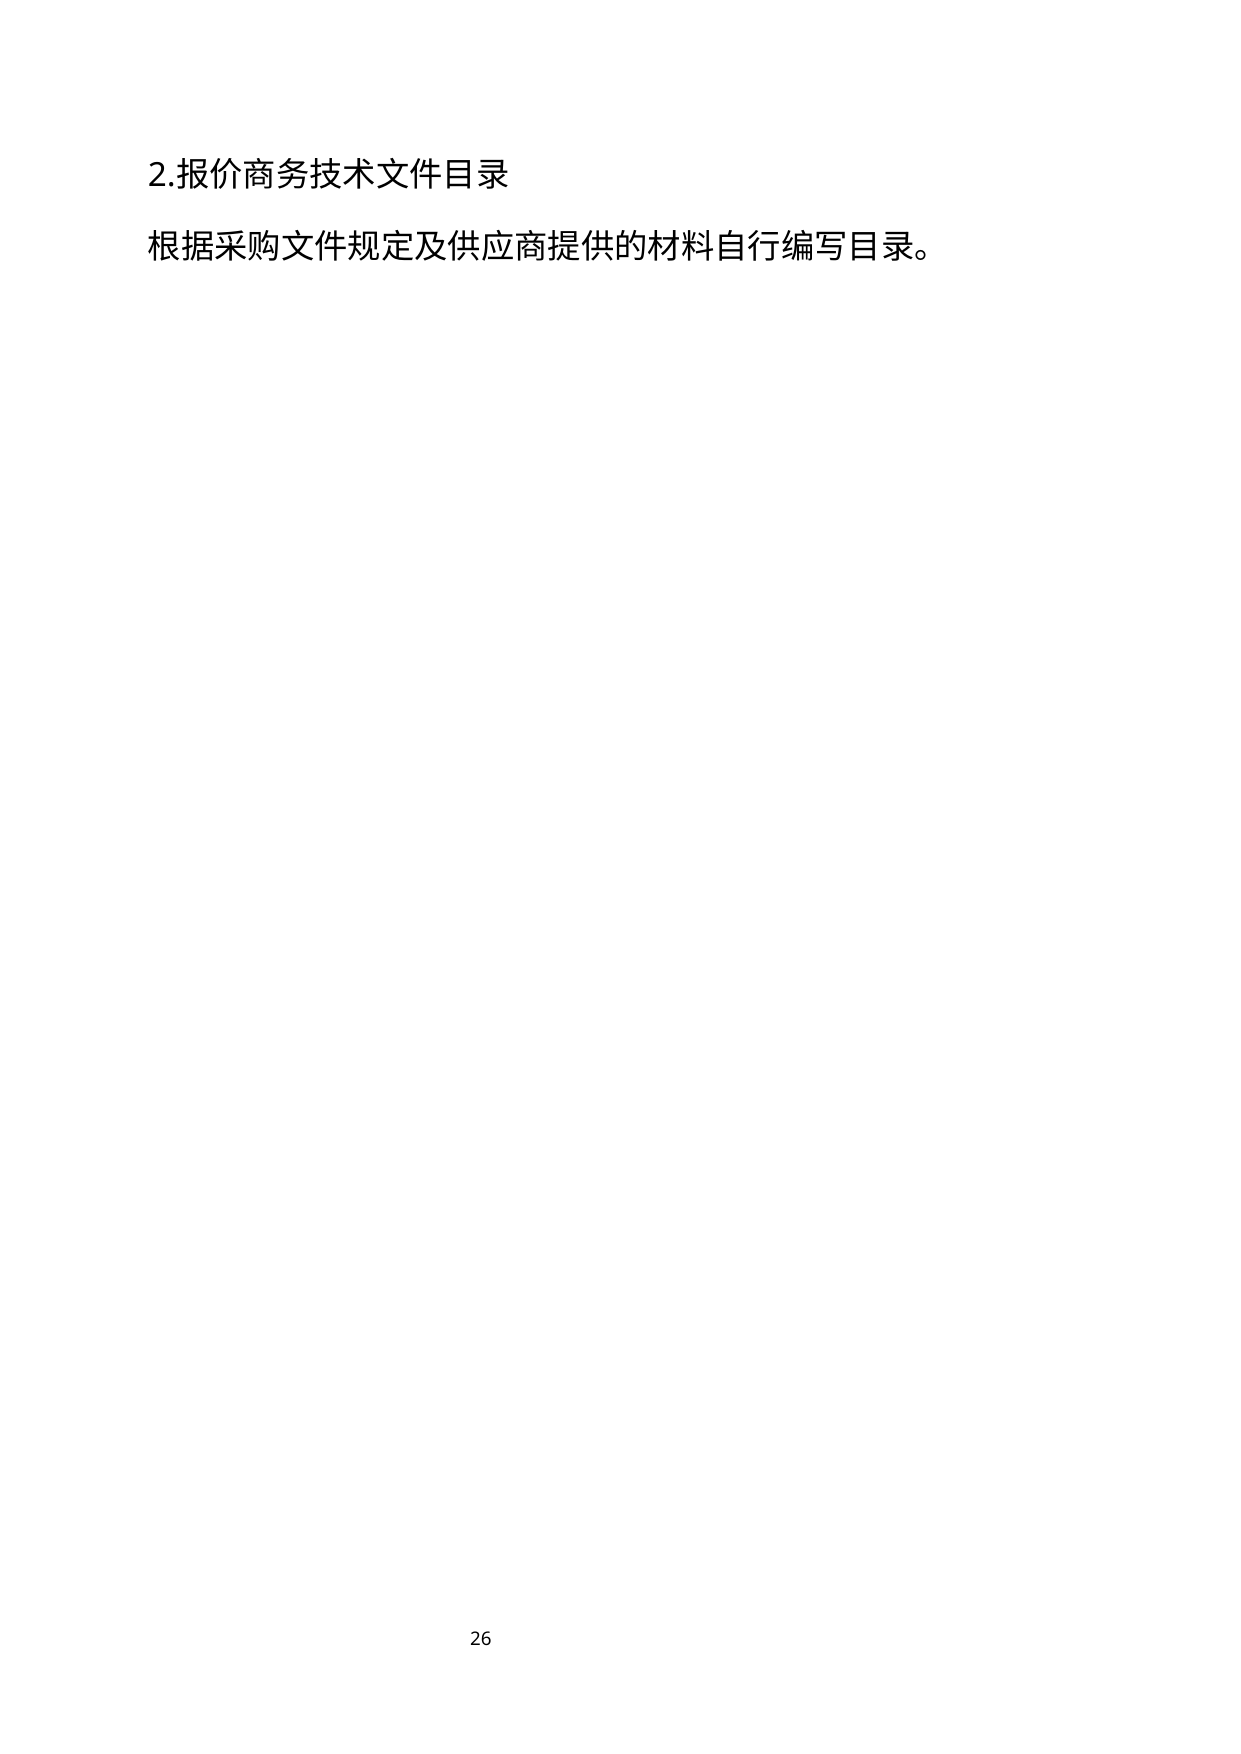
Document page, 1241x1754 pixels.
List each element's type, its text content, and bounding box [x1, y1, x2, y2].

text 根据采购文件规定及供应商提供的材料自行编写目录。 [148, 220, 1092, 268]
text 2.报价商务技术文件目录 [148, 148, 1092, 196]
